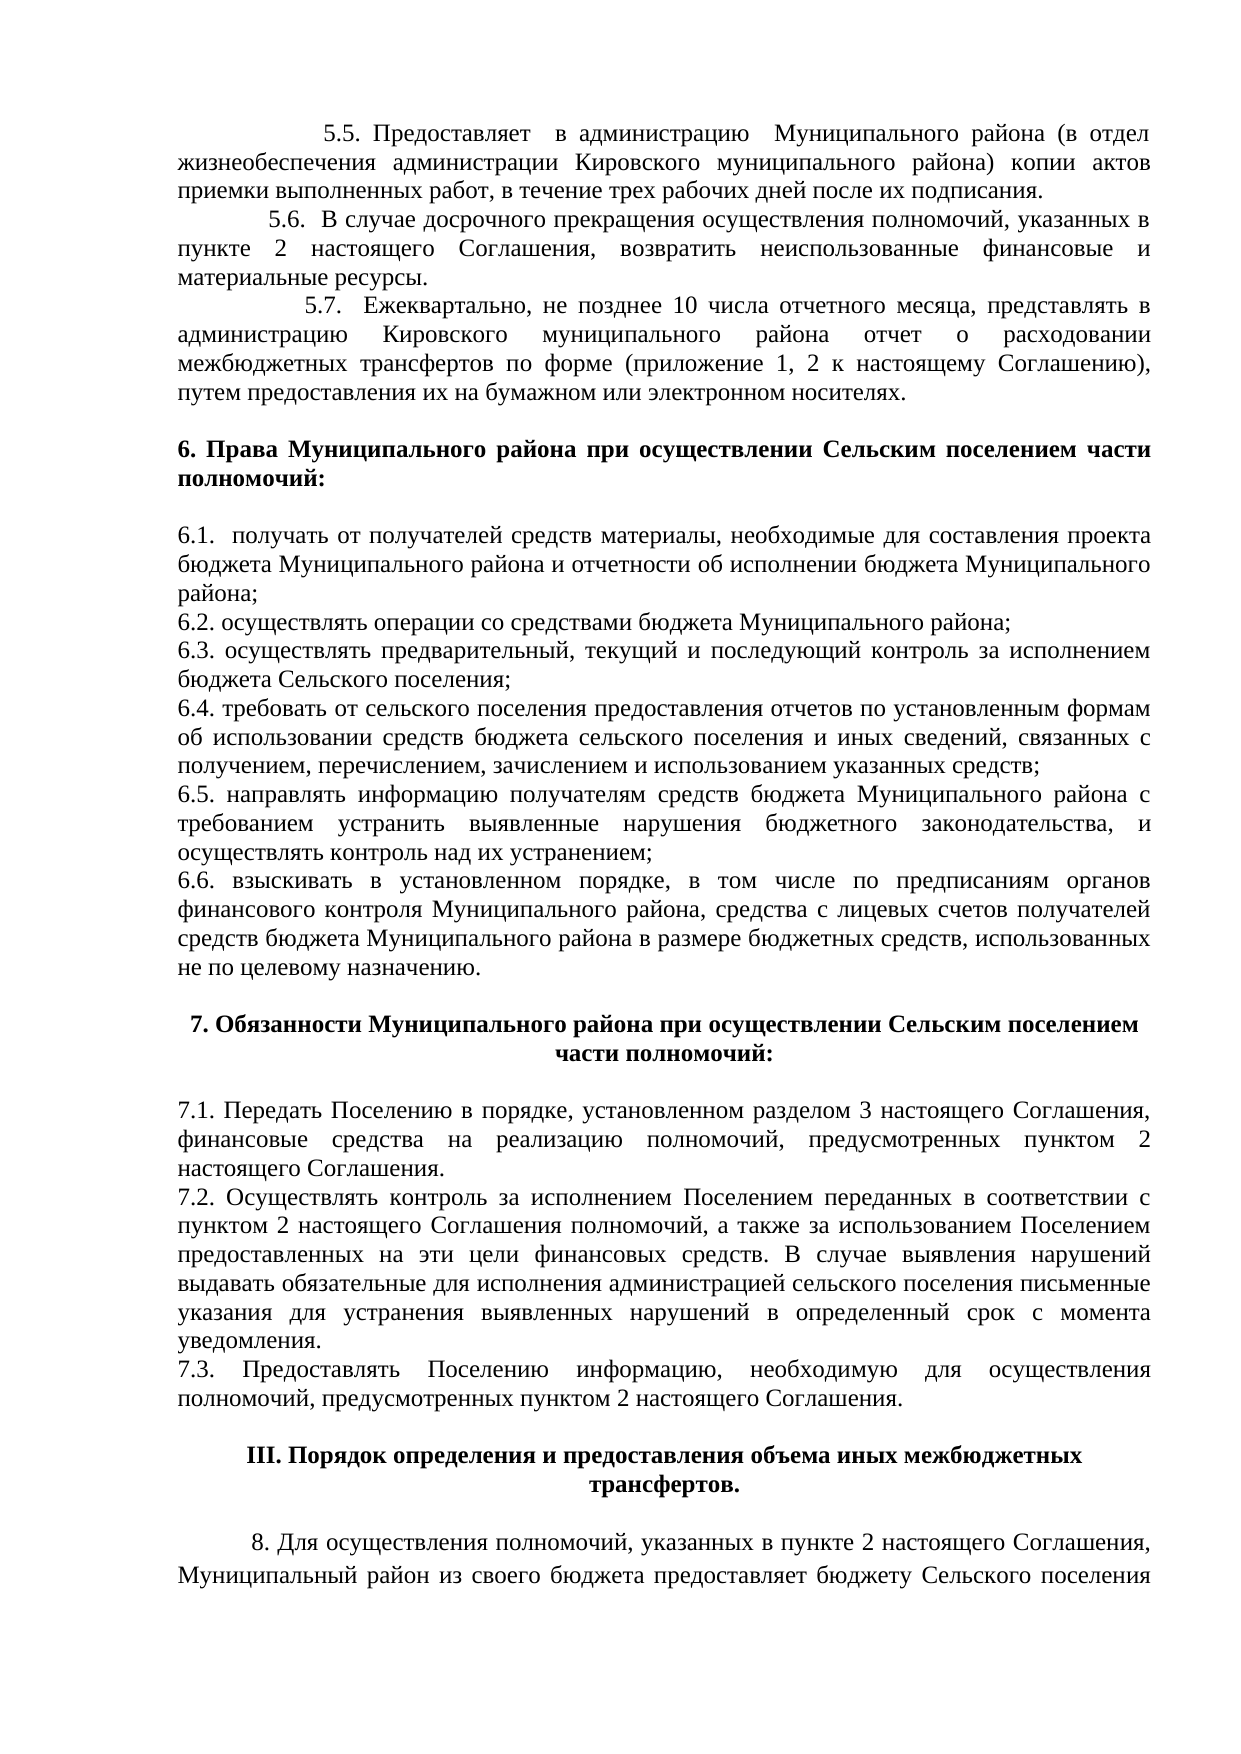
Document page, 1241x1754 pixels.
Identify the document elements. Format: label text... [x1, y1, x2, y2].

text 6. Права Муниципального района при осуществлении Сельским поселением части полномочий: [177, 434, 1152, 492]
text 7.3. Предоставлять Поселению информацию, необходимую для осуществления полномочий, предусмотренных пунктом 2 настоящего Соглашения. [177, 1354, 1152, 1412]
text 7.1. Передать Поселению в порядке, установленном разделом 3 настоящего Соглашения, финансовые средства на реализацию полномочий, предусмотренных пунктом 2 настоящего Соглашения. [177, 1096, 1152, 1182]
text 7. Обязанности Муниципального района при осуществлении Сельским поселением части полномочий: [177, 1009, 1152, 1067]
text 6.4. требовать от сельского поселения предоставления отчетов по установленным формам об использовании средств бюджета сельского поселения и иных сведений, связанных с получением, перечислением, зачислением и использованием указанных средств; [177, 693, 1152, 779]
text 6.1. получать от получателей средств материалы, необходимые для составления проекта бюджета Муниципального района и отчетности об исполнении бюджета Муниципального района; [177, 521, 1152, 607]
text 6.5. направлять информацию получателям средств бюджета Муниципального района с требованием устранить выявленные нарушения бюджетного законодательства, и осуществлять контроль над их устранением; [177, 779, 1152, 866]
text 6.2. осуществлять операции со средствами бюджета Муниципального района; [177, 607, 1152, 636]
text 5.5. Предоставляет в администрацию Муниципального района (в отдел жизнеобеспечения администрации Кировского муниципального района) копии актов приемки выполненных работ, в течение трех рабочих дней после их подписания. [177, 118, 1152, 204]
text 7.2. Осуществлять контроль за исполнением Поселением переданных в соответствии с пунктом 2 настоящего Соглашения полномочий, а также за использованием Поселением предоставленных на эти цели финансовых средств. В случае выявления нарушений выдавать обязательные для исполнения администрацией сельского поселения письменные указания для устранения выявленных нарушений в определенный срок с момента уведомления. [177, 1182, 1152, 1354]
text 6.3. осуществлять предварительный, текущий и последующий контроль за исполнением бюджета Сельского поселения; [177, 636, 1152, 693]
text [177, 1527, 1152, 1589]
text 6.6. взыскивать в установленном порядке, в том числе по предписаниям органов финансового контроля Муниципального района, средства с лицевых счетов получателей средств бюджета Муниципального района в размере бюджетных средств, использованных не по целевому назначению. [177, 866, 1152, 981]
text 5.7. Ежеквартально, не позднее 10 числа отчетного месяца, представлять в администрацию Кировского муниципального района отчет о расходовании межбюджетных трансфертов по форме (приложение 1, 2 к настоящему Соглашению), путем предоставления их на бумажном или электронном носителях. [177, 291, 1152, 406]
text III. Порядок определения и предоставления объема иных межбюджетных трансфертов. [177, 1441, 1152, 1498]
text 5.6. В случае досрочного прекращения осуществления полномочий, указанных в пункте 2 настоящего Соглашения, возвратить неиспользованные финансовые и материальные ресурсы. [177, 204, 1152, 291]
